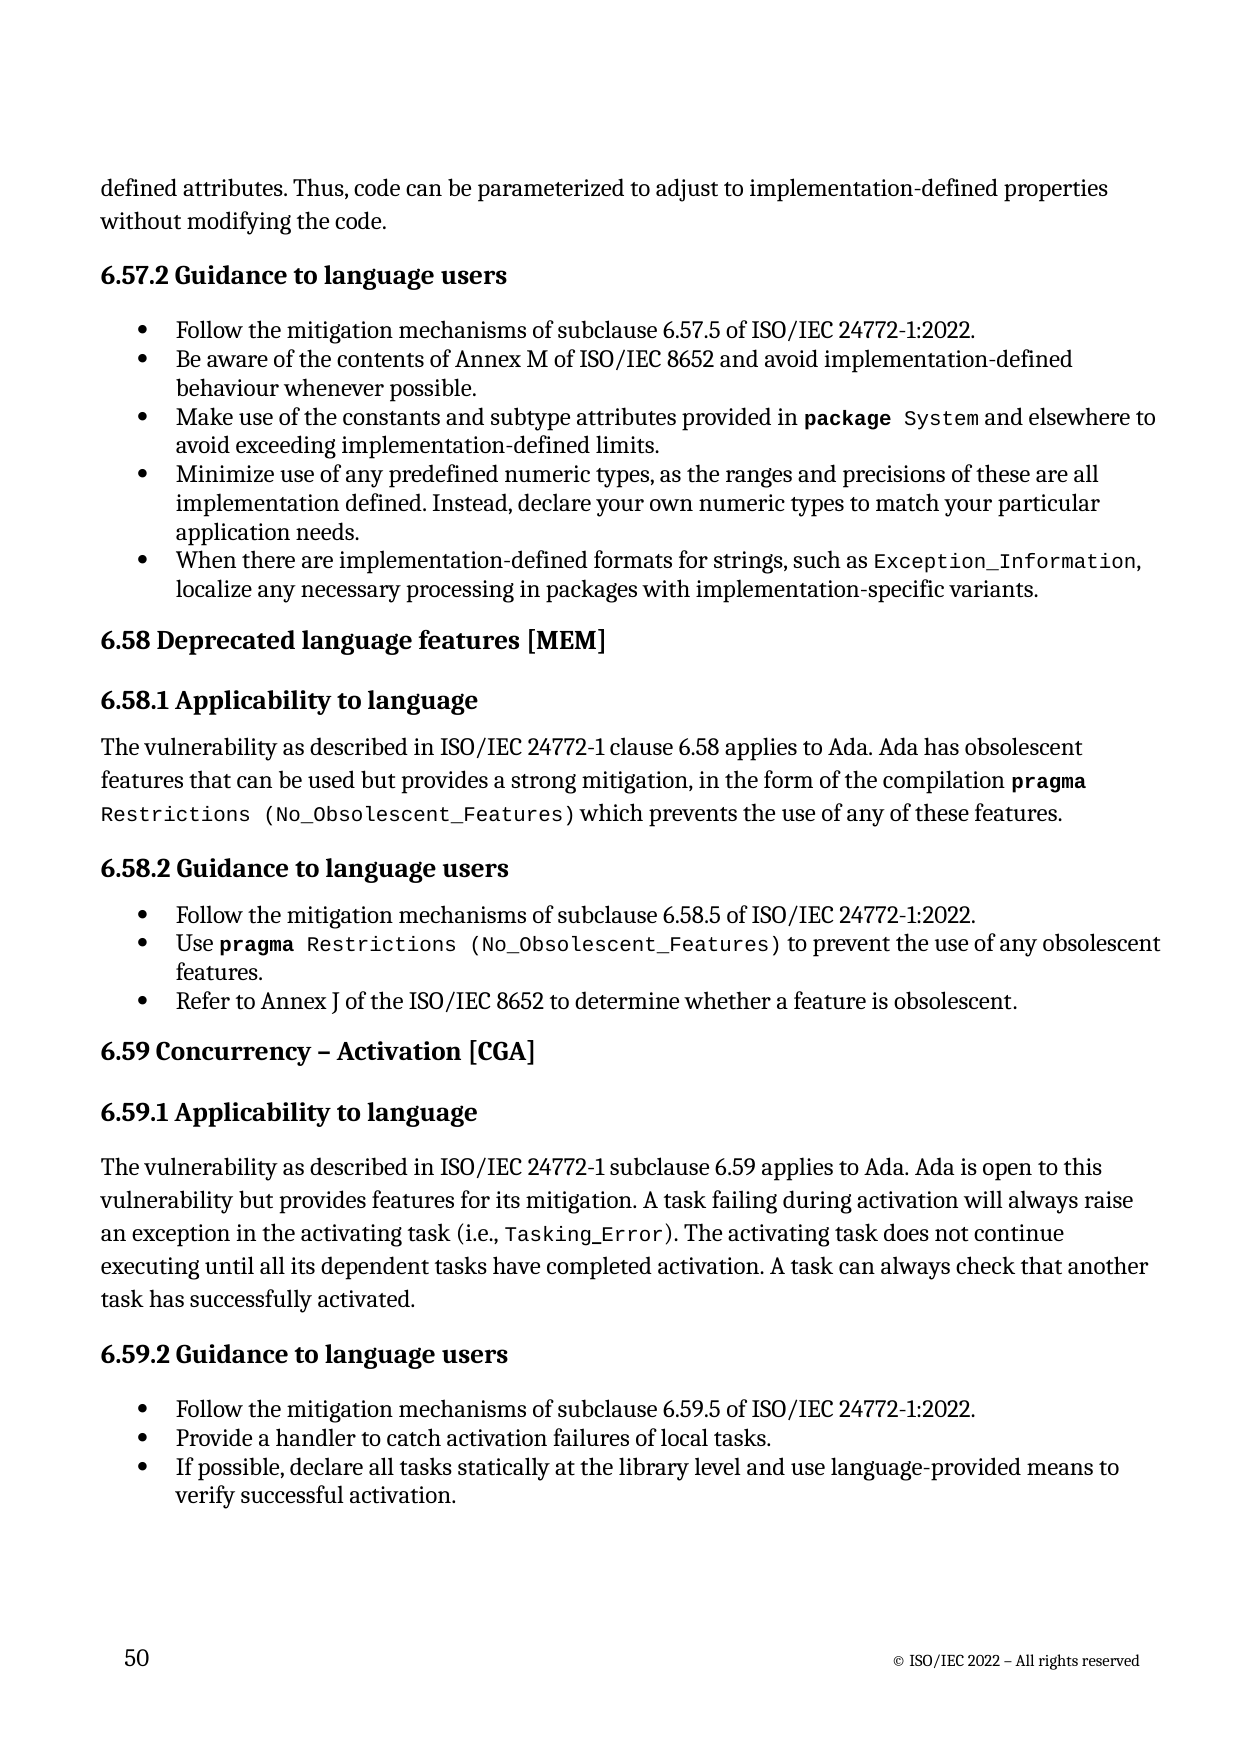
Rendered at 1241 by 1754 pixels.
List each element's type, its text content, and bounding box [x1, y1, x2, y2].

subtitle 6.58 Deprecated language features [MEM] [101, 625, 1164, 656]
subtitle 6.58.2 Guidance to language users [101, 853, 1164, 884]
subtitle 6.59.1 Applicability to language [101, 1097, 1164, 1128]
subtitle 6.59.2 Guidance to language users [101, 1339, 1164, 1370]
list Be aware of the contents of Annex M of ISO/IEC 8652 and avoid implementation-defined behaviour whenever possible. [138, 345, 1164, 403]
list Provide a handler to catch activation failures of local tasks. [138, 1424, 1164, 1452]
list Follow the mitigation mechanisms of subclause 6.58.5 of ISO/IEC 24772-1:2022. [138, 901, 1164, 929]
list Make use of the constants and subtype attributes provided in package System and elsewhere to avoid exceeding implementation-defined limits. [138, 403, 1164, 460]
text The vulnerability as described in ISO/IEC 24772-1 subclause 6.59 applies to Ada. Ada is open to this vulnerability but provides features for its mitigation. A task failing during activation will always raise an exception in the activating task (i.e., Tasking_Error). The activating task does not continue executing until all its dependent tasks have completed activation. A task can always check that another task has successfully activated. [101, 1153, 1164, 1314]
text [101, 173, 1164, 235]
list When there are implementation-defined formats for strings, such as Exception_Information, localize any necessary processing in packages with implementation-specific variants. [138, 546, 1164, 604]
list If possible, declare all tasks statically at the library level and use language-provided means to verify successful activation. [138, 1452, 1164, 1510]
list Refer to Annex J of the ISO/IEC 8652 to determine whether a feature is obsolescent. [138, 987, 1164, 1016]
list Follow the mitigation mechanisms of subclause 6.57.5 of ISO/IEC 24772-1:2022. [138, 316, 1164, 345]
subtitle 6.59 Concurrency – Activation [CGA] [101, 1036, 1164, 1067]
text The vulnerability as described in ISO/IEC 24772-1 clause 6.58 applies to Ada. Ada has obsolescent features that can be used but provides a strong mitigation, in the form of the compilation pragma Restrictions (No_Obsolescent_Features) which prevents the use of any of these features. [101, 733, 1164, 828]
list Follow the mitigation mechanisms of subclause 6.59.5 of ISO/IEC 24772-1:2022. [138, 1395, 1164, 1424]
list Use pragma Restrictions (No_Obsolescent_Features) to prevent the use of any obsolescent features. [138, 929, 1164, 987]
subtitle 6.58.1 Applicability to language [101, 685, 1164, 717]
subtitle 6.57.2 Guidance to language users [101, 260, 1164, 292]
list Minimize use of any predefined numeric types, as the ranges and precisions of these are all implementation defined. Instead, declare your own numeric types to match your particular application needs. [138, 460, 1164, 546]
